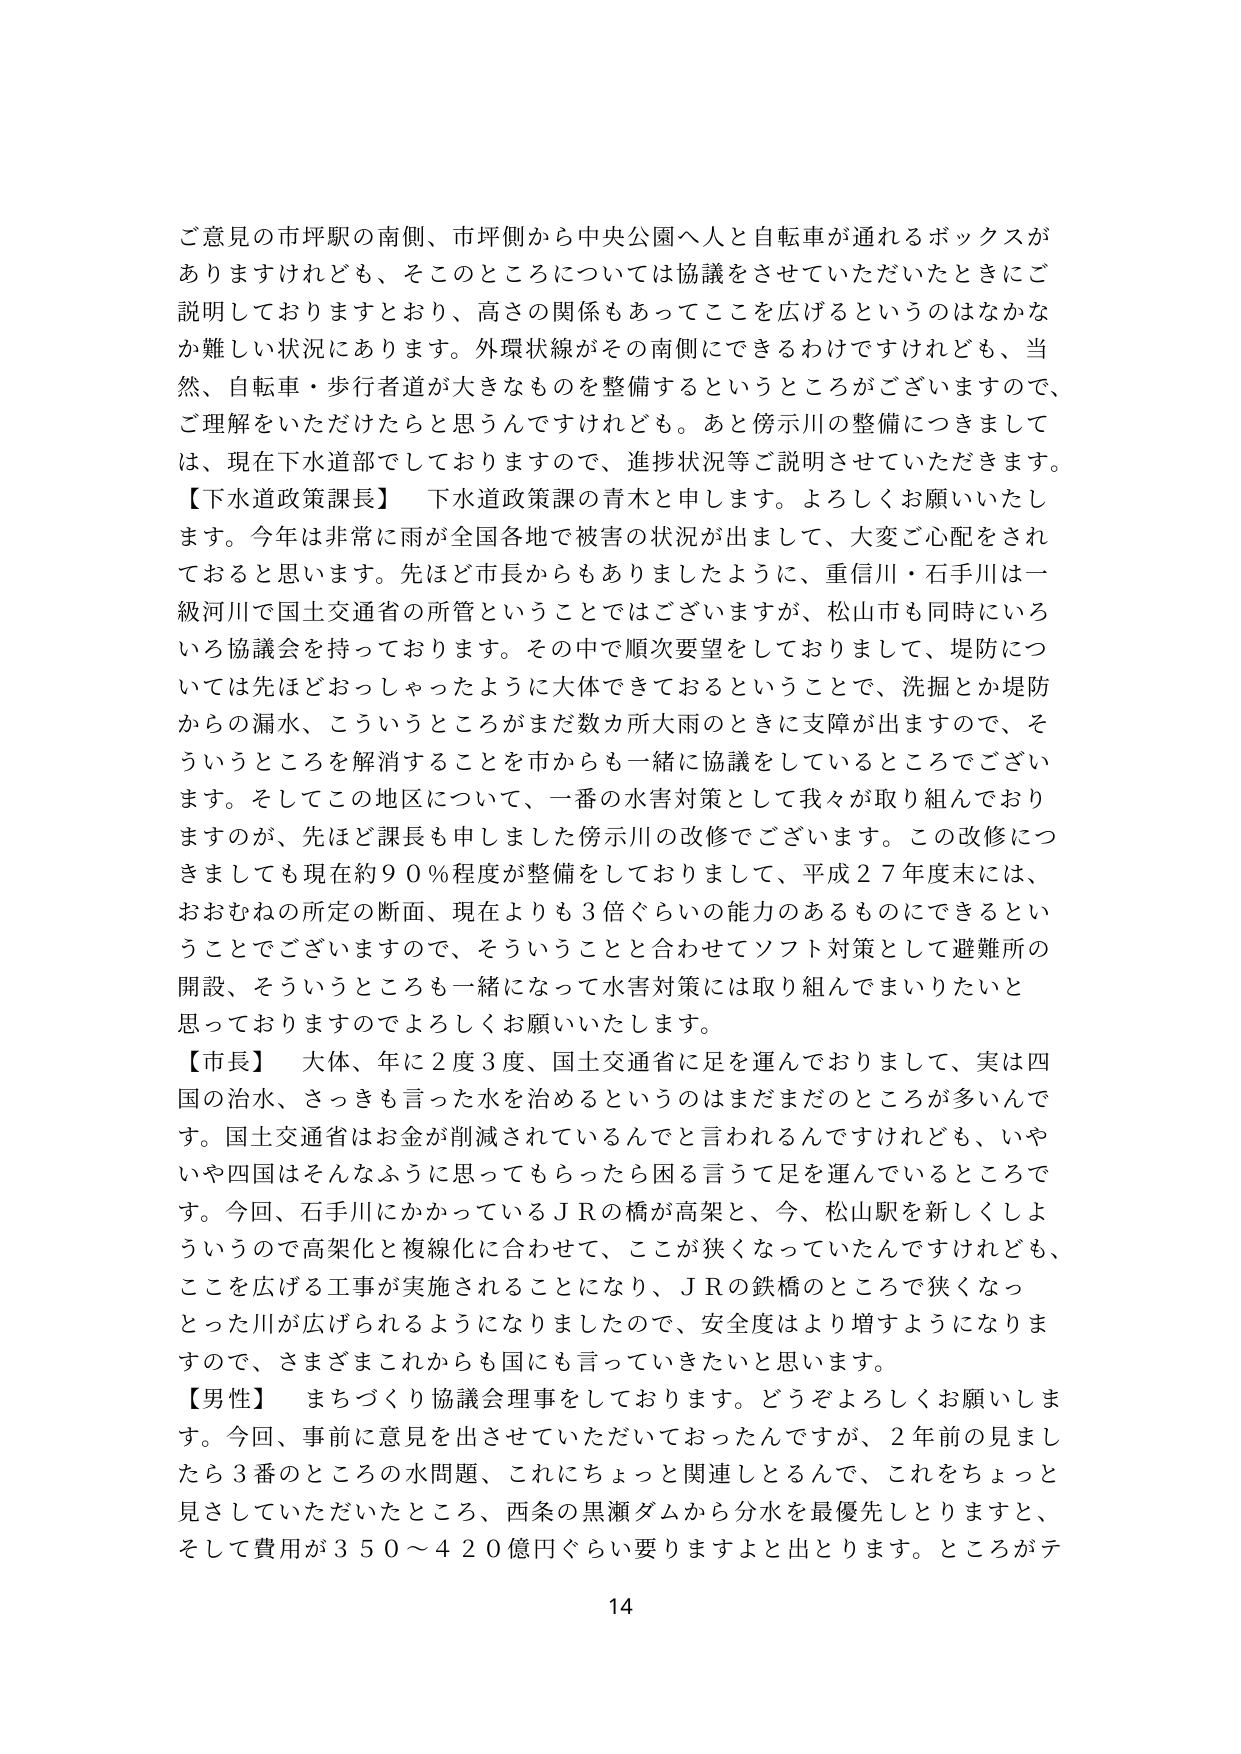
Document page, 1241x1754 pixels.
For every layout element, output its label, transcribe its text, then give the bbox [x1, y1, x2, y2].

text 【下水道政策課長】 下水道政策課の青木と申します。よろしくお願いいたします。今年は非常に雨が全国各地で被害の状況が出まして、大変ご心配をされておると思います。先ほど市長からもありましたように、重信川・石手川は一級河川で国土交通省の所管ということではございますが、松山市も同時にいろいろ協議会を持っております。その中で順次要望をしておりまして、堤防については先ほどおっしゃったように大体できておるということで、洗掘とか堤防からの漏水、こういうところがまだ数カ所大雨のときに支障が出ますので、そういうところを解消することを市からも一緒に協議をしているところでございます。そしてこの地区について、一番の水害対策として我々が取り組んでおりますのが、先ほど課長も申しました傍示川の改修でございます。この改修につきましても現在約９０％程度が整備をしておりまして、平成２７年度末には、おおむねの所定の断面、現在よりも３倍ぐらいの能力のあるものにできるということでございますので、そういうことと合わせてソフト対策として避難所の開設、そういうところも一緒になって水害対策には取り組んでまいりたいと思っておりますのでよろしくお願いいたします。 [177, 479, 1063, 1042]
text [177, 1379, 1063, 1567]
text 【市長】 大体、年に２度３度、国土交通省に足を運んでおりまして、実は四国の治水、さっきも言った水を治めるというのはまだまだのところが多いんです。国土交通省はお金が削減されているんでと言われるんですけれども、いやいや四国はそんなふうに思ってもらったら困る言うて足を運んでいるところです。今回、石手川にかかっているＪＲの橋が高架と、今、松山駅を新しくしよういうので高架化と複線化に合わせて、ここが狭くなっていたんですけれども、ここを広げる工事が実施されることになり、ＪＲの鉄橋のところで狭くなっとった川が広げられるようになりましたので、安全度はより増すようになりますので、さまざまこれからも国にも言っていきたいと思います。 [177, 1042, 1063, 1379]
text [177, 217, 1063, 479]
